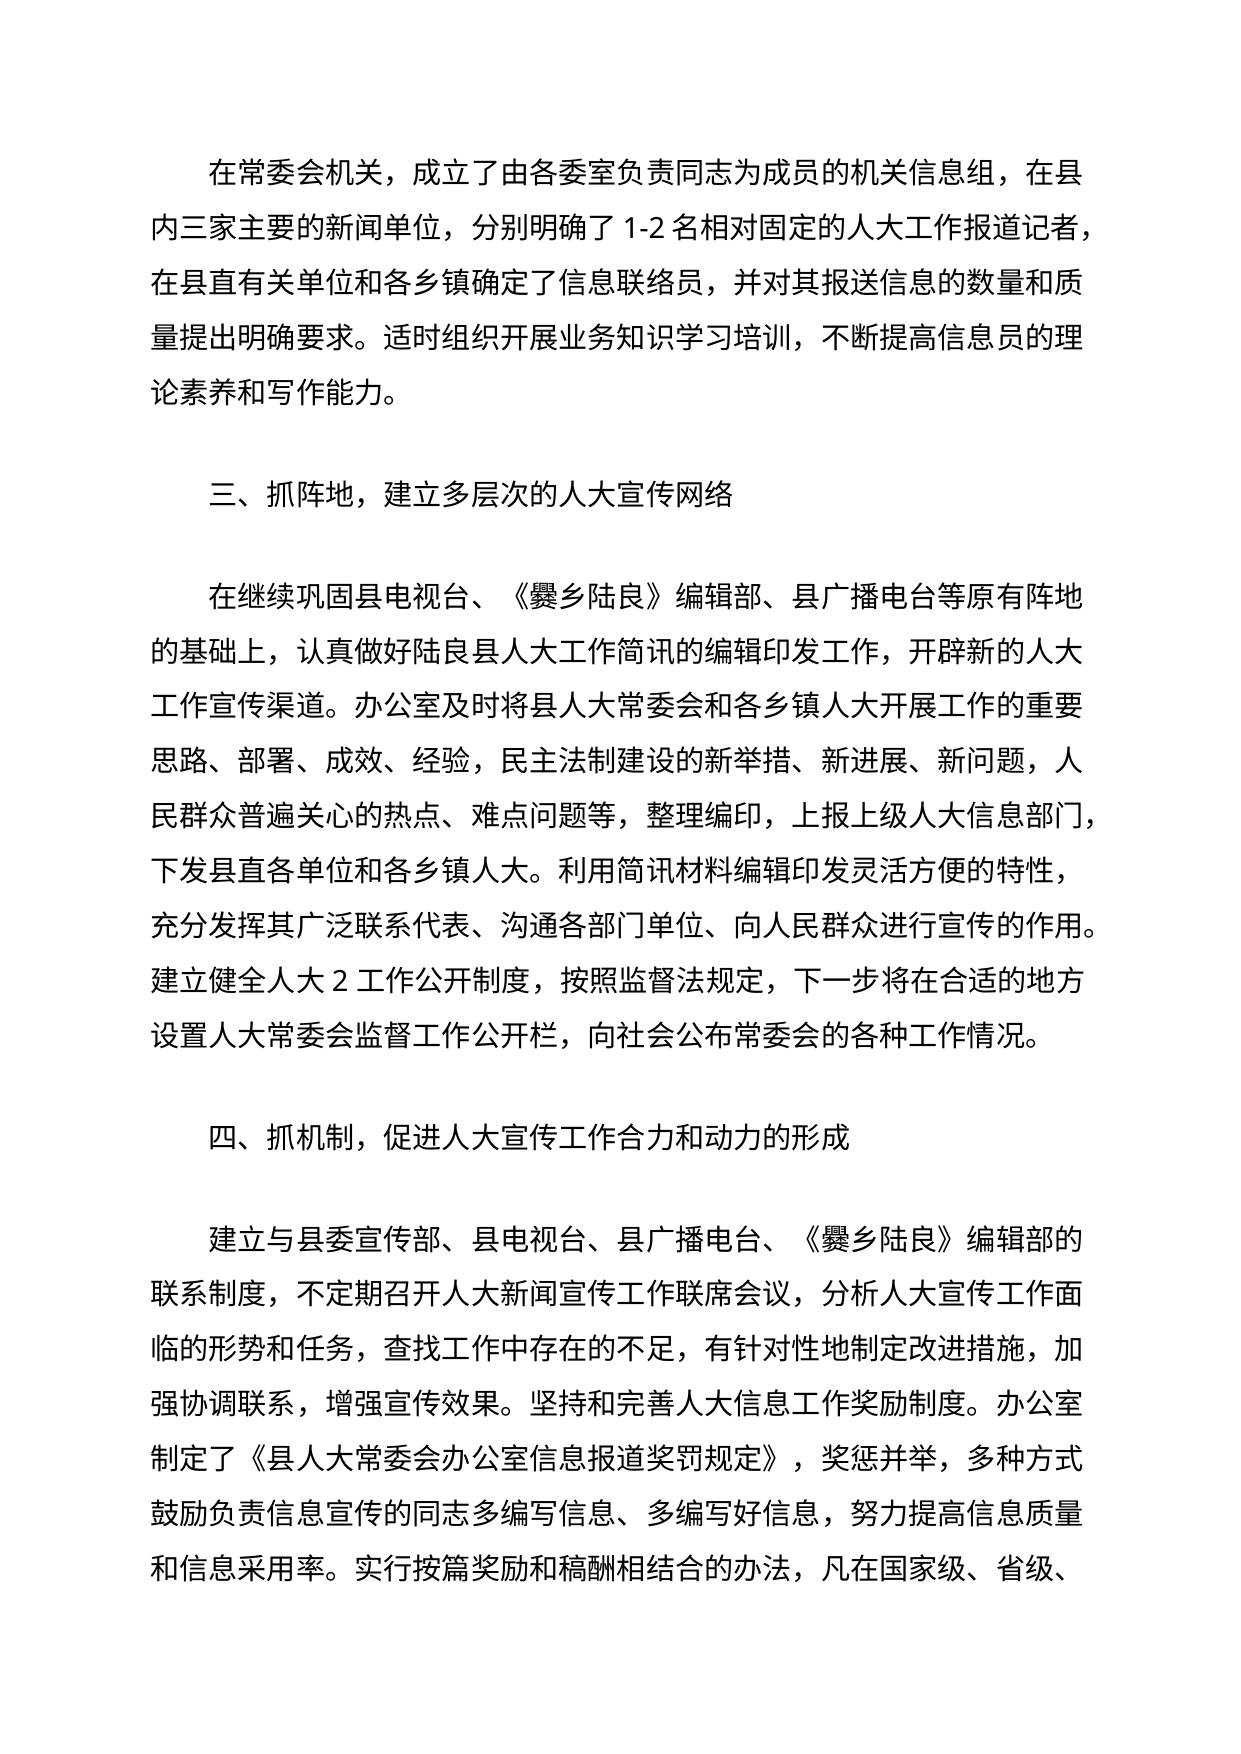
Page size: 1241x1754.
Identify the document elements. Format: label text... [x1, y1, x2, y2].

text 三、抓阵地，建立多层次的人大宣传网络 [150, 471, 1090, 514]
text 四、抓机制，促进人大宣传工作合力和动力的形成 [150, 1114, 1090, 1157]
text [150, 1216, 1090, 1588]
text 在继续巩固县电视台、《爨乡陆良》编辑部、县广播电台等原有阵地的基础上，认真做好陆良县人大工作简讯的编辑印发工作，开辟新的人大工作宣传渠道。办公室及时将县人大常委会和各乡镇人大开展工作的重要思路、部署、成效、经验，民主法制建设的新举措、新进展、新问题，人民群众普遍关心的热点、难点问题等，整理编印，上报上级人大信息部门，下发县直各单位和各乡镇人大。利用简讯材料编辑印发灵活方便的特性，充分发挥其广泛联系代表、沟通各部门单位、向人民群众进行宣传的作用。建立健全人大 2 工作公开制度，按照监督法规定，下一步将在合适的地方设置人大常委会监督工作公开栏，向社会公布常委会的各种工作情况。 [150, 573, 1090, 1055]
text 在常委会机关，成立了由各委室负责同志为成员的机关信息组，在县内三家主要的新闻单位，分别明确了1-2名相对固定的人大工作报道记者，在县直有关单位和各乡镇确定了信息联络员，并对其报送信息的数量和质量提出明确要求。适时组织开展业务知识学习培训，不断提高信息员的理论素养和写作能力。 [150, 150, 1090, 412]
